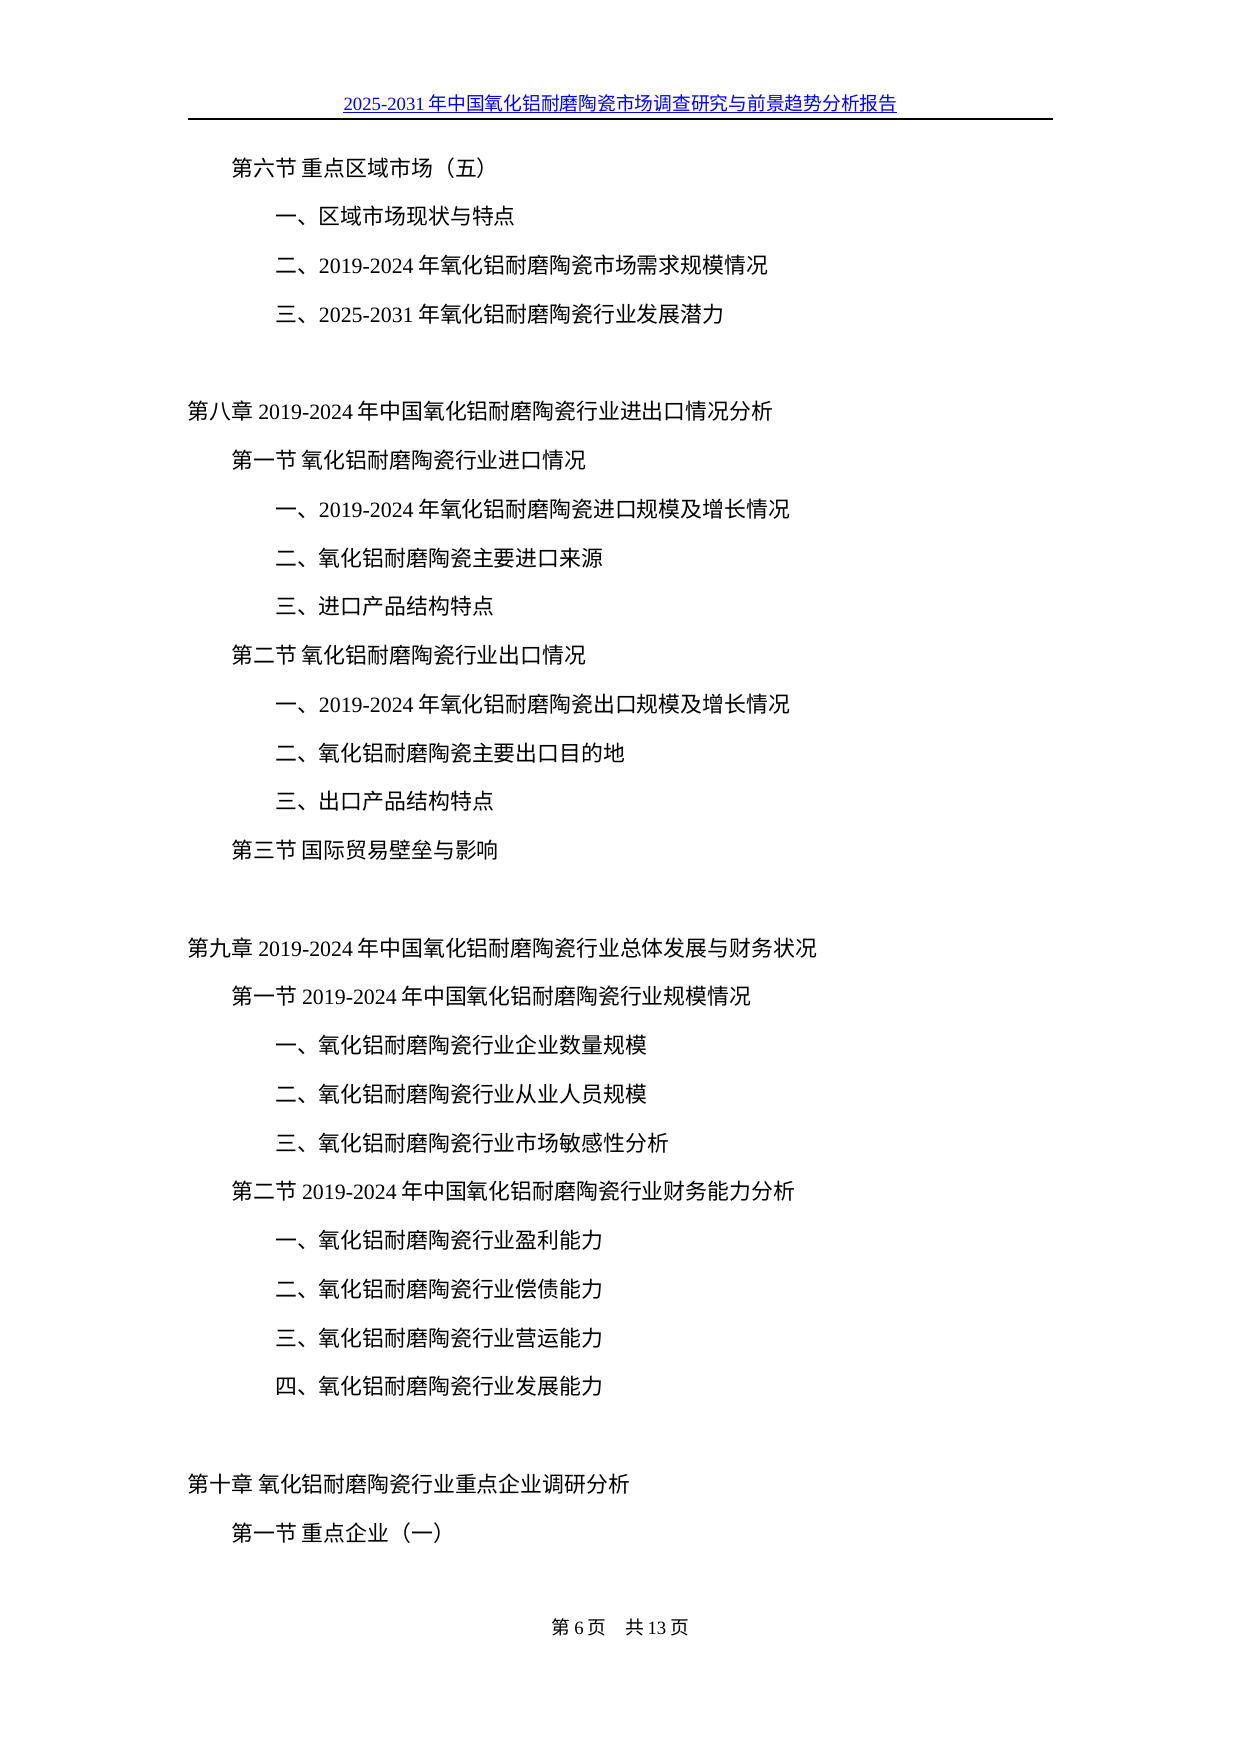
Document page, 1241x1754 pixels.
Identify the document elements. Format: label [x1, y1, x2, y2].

text [187, 150, 1053, 1548]
